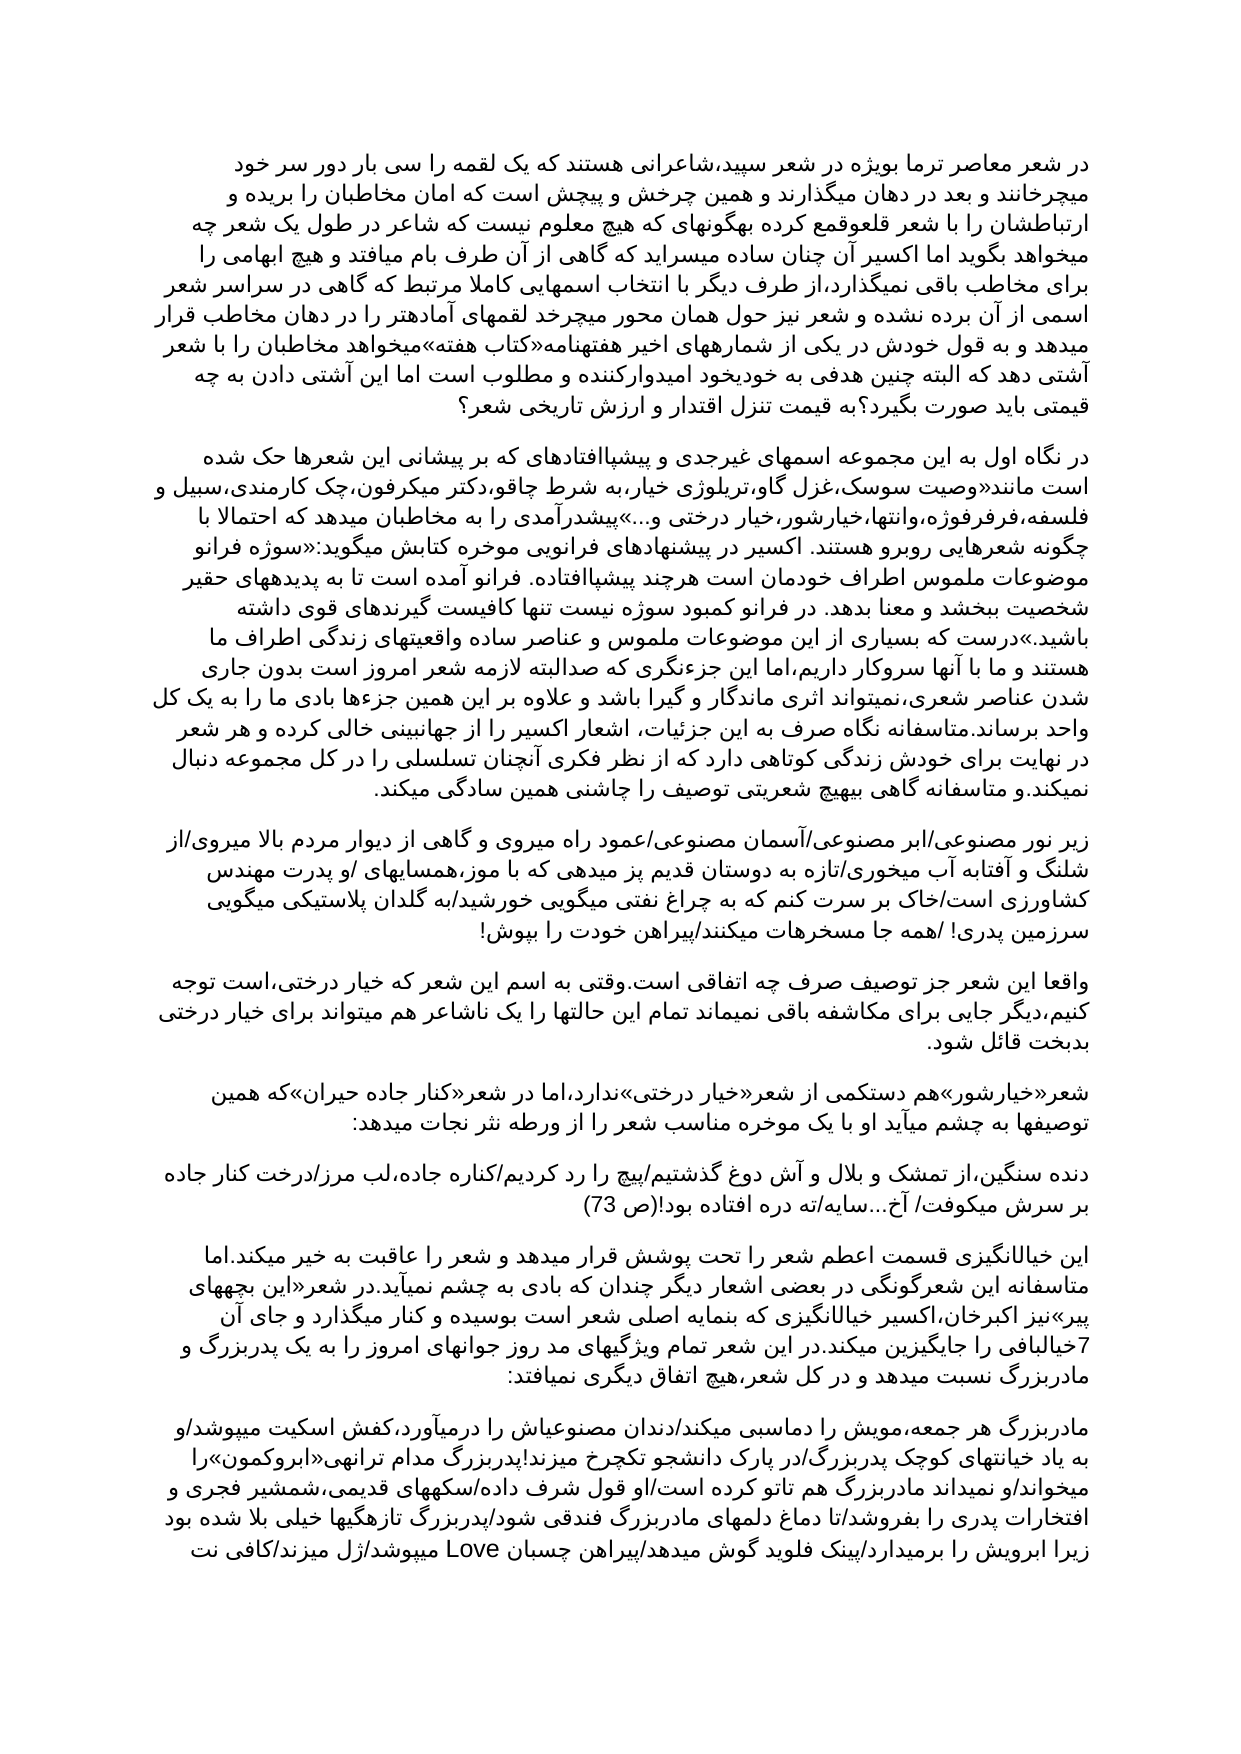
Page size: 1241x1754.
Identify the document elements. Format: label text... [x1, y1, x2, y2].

text در نگاه اول به این مجموعه اسمهای غیرجدی و پیش‏پاافتاده‏ای‏ که بر پیشانی این شعرها حک شده است مانند«وصیت سوسک،غزل‏ گاو،تریلوژی خیار،به شرط چاقو،دکتر میکرفون،چک کارمندی،سبیل‏ و فلسفه،فرفرفوژه،وانتها،خیارشور،خیار درختی و...»پیش‏درآمدی‏ را به مخاطبان می‏دهد که احتمالا با چگونه شعرهایی روبرو هستند. اکسیر در پیشنهادهای فرانویی موخره کتابش می‏گوید:«سوژه‏ فرانو موضوعات ملموس اطراف خودمان است هرچند پیش‏پاافتاده. فرانو آمده است تا به پدیده‏های حقیر شخصیت ببخشد و معنا بدهد. در فرانو کمبود سوژه نیست تنها کافی‏ست گیرنده‏ای قوی داشته‏ باشید.»درست که بسیاری از این موضوعات ملموس و عناصر ساده‏ واقعیتهای زندگی اطراف ما هستند و ما با آنها سروکار داریم،اما این‏ جزءنگری که صدالبته لازمه شعر امروز است بدون جاری شدن عناصر شعری،نمی‏تواند اثری ماندگار و گیرا باشد و علاوه بر این همین جزءها بادی ما را به یک کل واحد برساند.متاسفانه نگاه صرف به این جزئیات، اشعار اکسیر را از جهان‏بینی خالی کرده و هر شعر در نهایت برای‏ خودش زندگی کوتاهی دارد که از نظر فکری آنچنان تسلسلی را در کل مجموعه دنبال نمی‏کند.و متاسفانه گاهی بی‏هیچ شعریتی توصیف‏ را چاشنی همین سادگی می‏کند. [150, 443, 1090, 801]
text دنده سنگین،از تمشک و بلال و آش دوغ گذشتیم/پیچ را رد کردیم/کناره جاده،لب مرز/درخت کنار جاده بر سرش می‏کوفت/ آخ...سایه/ته دره افتاده بود!(ص 73) [150, 1160, 1090, 1217]
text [150, 1413, 1090, 1563]
text واقعا این شعر جز توصیف صرف چه اتفاقی است.وقتی‏ به اسم این شعر که خیار درختی،است توجه کنیم،دیگر جایی برای‏ مکاشفه باقی نمی‏ماند تمام این حالتها را یک ناشاعر هم می‏تواند برای‏ خیار درختی بدبخت قائل شود. [150, 968, 1090, 1054]
text شعر«خیارشور»هم دست‏کمی از شعر«خیار درختی»ندارد،اما در شعر«کنار جاده حیران»که همین توصیفها به چشم می‏آید او با یک موخره مناسب شعر را از ورطه نثر نجات می‏دهد: [150, 1079, 1090, 1136]
text این خیال‏انگیزی قسمت اعطم شعر را تحت پوشش قرار می‏دهد و شعر را عاقبت به خیر می‏کند.اما متاسفانه این شعرگونگی در بعضی‏ اشعار دیگر چندان که بادی به چشم نمی‏آید.در شعر«این بچه‏های‏ پیر»نیز اکبرخان،اکسیر خیال‏انگیزی که بن‏مایه اصلی شعر است‏ بوسیده و کنار می‏گذارد و جای آن7خیالبافی را جایگیزین می‏کند.در این شعر تمام ویژگیهای مد روز جوانهای امروز را به یک پدربزرگ و مادربزرگ نسبت می‏دهد و در کل شعر،هیچ اتفاق دیگری نمی‏افتد: [150, 1242, 1090, 1389]
text زیر نور مصنوعی/ابر مصنوعی/آسمان مصنوعی/عمود راه‏ می‏روی و گاهی از دیوار مردم بالا می‏روی/از شلنگ و آفتابه آب‏ می‏خوری/تازه به دوستان قدیم پز می‏دهی که با موز،همسایه‏ای‏ /و پدرت مهندس کشاورزی است/خاک بر سرت کنم که به چراغ‏ نفتی می‏گویی خورشید/به گلدان پلاستیکی می‏گویی سرزمین پدری! /همه جا مسخره‏ات می‏کنند/پیراهن خودت را بپوش! [150, 826, 1090, 943]
text در شعر معاصر ترما بویژه در شعر سپید،شاعرانی هستند که یک‏ لقمه را سی بار دور سر خود می‏چرخانند و بعد در دهان می‏گذارند و همین چرخش و پیچش است که امان مخاطبان را بریده و ارتباطشان‏ را با شعر قلع‏وقمع کرده به‏گونه‏ای که هیچ معلوم نیست که شاعر در طول یک شعر چه می‏خواهد بگوید اما اکسیر آن چنان ساده می‏سراید که گاهی از آن طرف بام می‏افتد و هیچ ابهامی را برای مخاطب باقی‏ نمی‏گذارد،از طرف دیگر با انتخاب اسمهایی کاملا مرتبط که گاهی در سراسر شعر اسمی از آن برده نشده و شعر نیز حول همان محور می‏چرخد لقمه‏ای آماده‏تر را در دهان مخاطب قرار می‏دهد و به قول‏ خودش در یکی از شماره‏های اخیر هفته‏نامه«کتاب هفته»می‏خواهد مخاطبان را با شعر آشتی دهد که البته چنین هدفی به خودی‏خود امیدوارکننده و مطلوب است اما این آشتی دادن به چه قیمتی باید صورت بگیرد؟به قیمت تنزل اقتدار و ارزش تاریخی شعر؟ [150, 150, 1090, 418]
